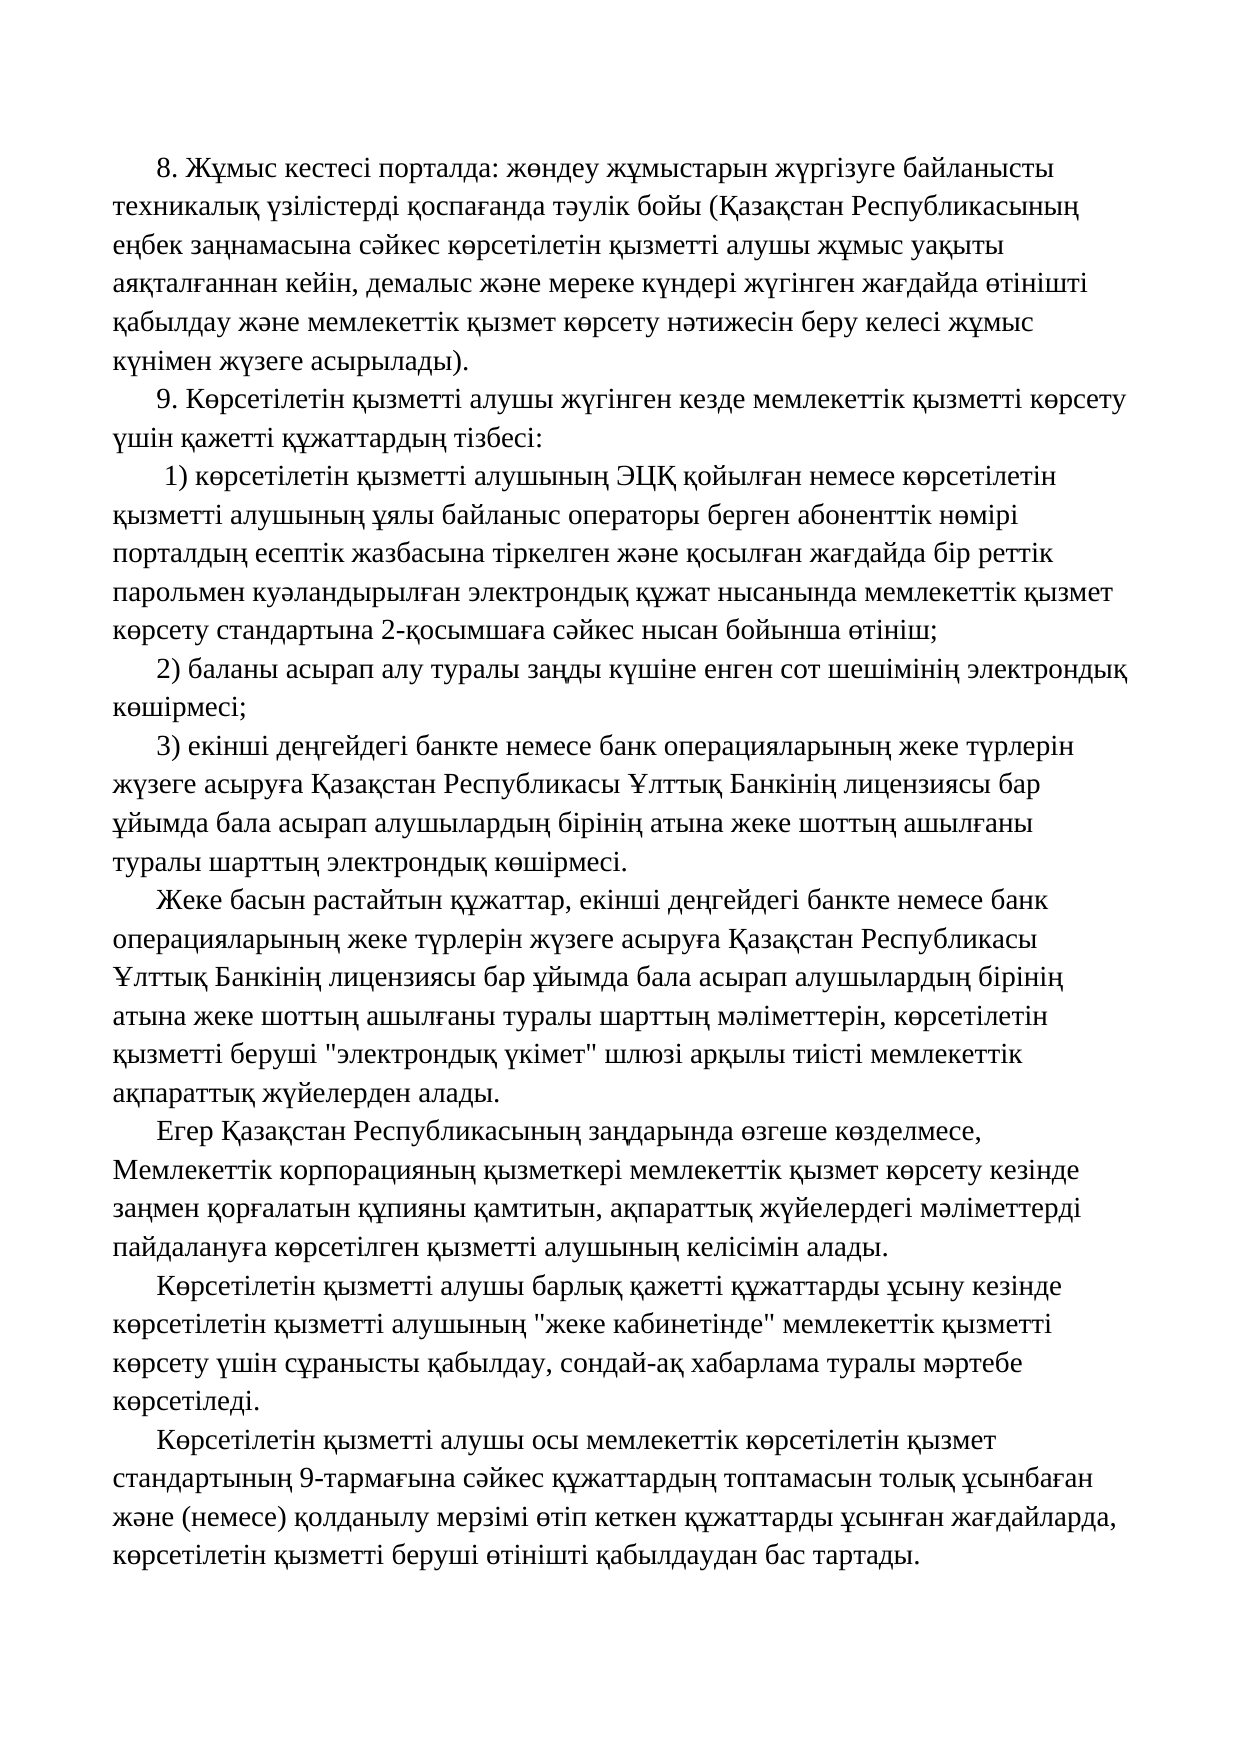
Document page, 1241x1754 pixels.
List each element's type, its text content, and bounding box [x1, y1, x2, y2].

text 2) баланы асырап алу туралы заңды күшіне енген сот шешімінің электрондық көшірмесі; [112, 651, 1128, 723]
text Егер Қазақстан Республикасының заңдарында өзгеше көзделмесе, Мемлекеттік корпорацияның қызметкері мемлекеттік қызмет көрсету кезінде заңмен қорғалатын құпияны қамтитын, ақпараттық жүйелердегі мәліметтерді пайдалануға көрсетілген қызметті алушының келісімін алады. [112, 1113, 1128, 1263]
text Көрсетілетін қызметті алушы барлық қажетті құжаттарды ұсыну кезінде көрсетілетін қызметті алушының "жеке кабинетінде" мемлекеттік қызметті көрсету үшін сұранысты қабылдау, сондай-ақ хабарлама туралы мәртебе көрсетіледі. [112, 1268, 1128, 1417]
text 3) екінші деңгейдегі банкте немесе банк операцияларының жеке түрлерін жүзеге асыруға Қазақстан Республикасы Ұлттық Банкінің лицензиясы бар ұйымда бала асырап алушылардың бірінің атына жеке шоттың ашылғаны туралы шарттың электрондық көшірмесі. [112, 728, 1128, 877]
text 1) көрсетілетін қызметті алушының ЭЦҚ қойылған немесе көрсетілетін қызметті алушының ұялы байланыс операторы берген абоненттік нөмірі порталдың есептік жазбасына тіркелген және қосылған жағдайда бір реттік парольмен куәландырылған электрондық құжат нысанында мемлекеттік қызмет көрсету стандартына 2-қосымшаға сәйкес нысан бойынша өтініш; [112, 458, 1128, 646]
text Көрсетілетін қызметті алушы осы мемлекеттік көрсетілетін қызмет стандартының 9-тармағына сәйкес құжаттардың топтамасын толық ұсынбаған және (немесе) қолданылу мерзімі өтіп кеткен құжаттарды ұсынған жағдайларда, көрсетілетін қызметті беруші өтінішті қабылдаудан бас тартады. [112, 1422, 1128, 1571]
text Жеке басын растайтын құжаттар, екінші деңгейдегі банкте немесе банк операцияларының жеке түрлерін жүзеге асыруға Қазақстан Республикасы Ұлттық Банкінің лицензиясы бар ұйымда бала асырап алушылардың бірінің атына жеке шоттың ашылғаны туралы шарттың мәліметтерін, көрсетілетін қызметті беруші "электрондық үкімет" шлюзі арқылы тиісті мемлекеттік ақпараттық жүйелерден алады. [112, 882, 1128, 1108]
text 9. Көрсетілетін қызметті алушы жүгінген кезде мемлекеттік қызметті көрсету үшін қажетті құжаттардың тізбесі: [112, 381, 1128, 453]
text 8. Жұмыс кестесі порталда: жөндеу жұмыстарын жүргізуге байланысты техникалық үзілістерді қоспағанда тәулік бойы (Қазақстан Республикасының еңбек заңнамасына сәйкес көрсетілетін қызметті алушы жұмыс уақыты аяқталғаннан кейін, демалыс және мереке күндері жүгінген жағдайда өтінішті қабылдау және мемлекеттік қызмет көрсету нәтижесін беру келесі жұмыс күнімен жүзеге асырылады). [112, 150, 1128, 376]
